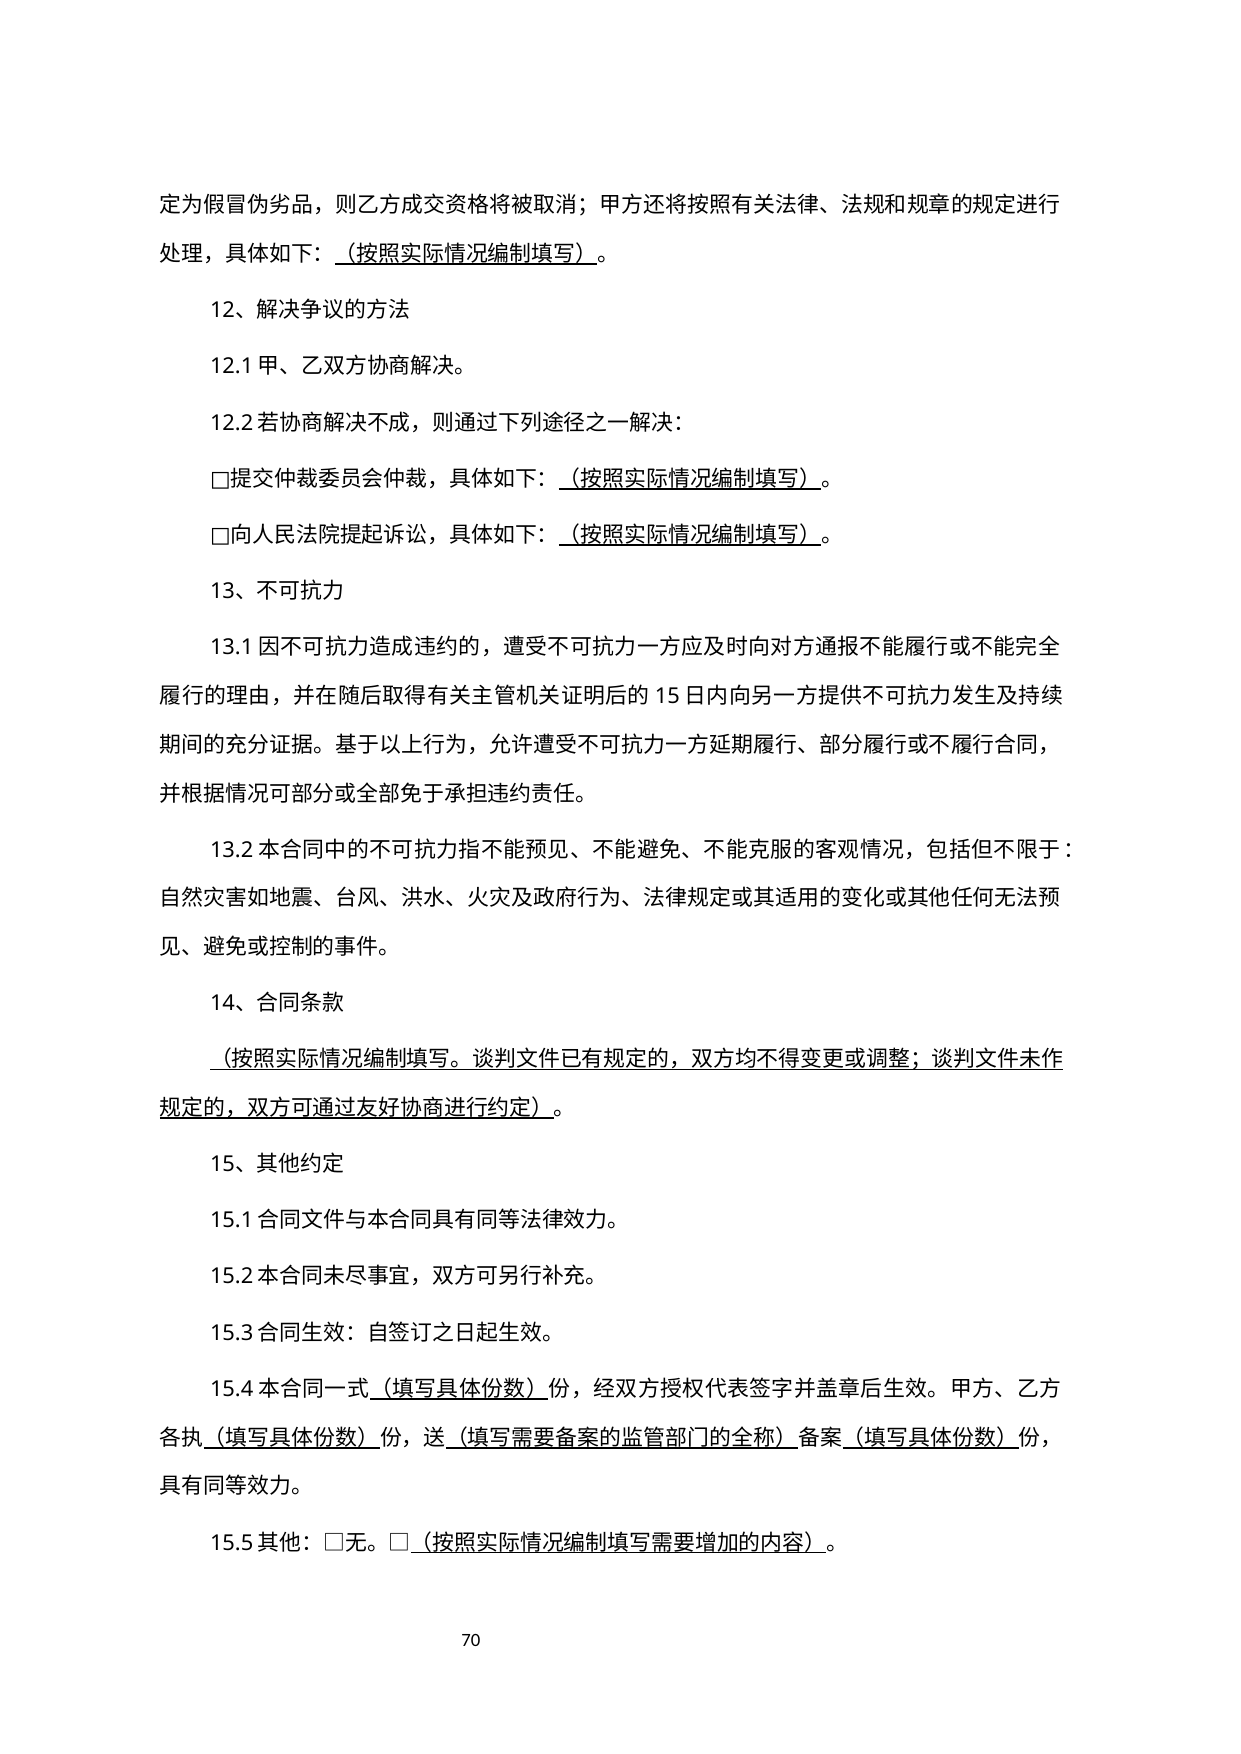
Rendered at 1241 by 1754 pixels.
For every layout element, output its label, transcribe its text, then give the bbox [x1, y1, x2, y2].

text 11.2若乙方提供的采购标的不符合国家知识产权法律、法规的规定或被有关主管机关认定为假冒伪劣品，则乙方成交资格将被取消；甲方还将按照有关法律、法规和规章的规定进行处理，具体如下：（按照实际情况编制填写）。 [159, 187, 1063, 268]
text 15.5其他：□无。□（按照实际情况编制填写需要增加的内容）。 [159, 1524, 1063, 1557]
text □向人民法院提起诉讼，具体如下：（按照实际情况编制填写）。 [159, 517, 1063, 549]
text 15、其他约定 [159, 1146, 1063, 1178]
text 15.4本合同一式（填写具体份数）份，经双方授权代表签字并盖章后生效。甲方、乙方各执（填写具体份数）份，送（填写需要备案的监管部门的全称）备案（填写具体份数）份，具有同等效力。 [159, 1371, 1063, 1501]
text （按照实际情况编制填写。谈判文件已有规定的，双方均不得变更或调整；谈判文件未作规定的，双方可通过友好协商进行约定）。 [159, 1041, 1063, 1122]
text 12.2若协商解决不成，则通过下列途径之一解决： [159, 404, 1063, 437]
text 12.1甲、乙双方协商解决。 [159, 348, 1063, 381]
text 15.2本合同未尽事宜，双方可另行补充。 [159, 1258, 1063, 1291]
text 13.1因不可抗力造成违约的，遭受不可抗力一方应及时向对方通报不能履行或不能完全履行的理由，并在随后取得有关主管机关证明后的15日内向另一方提供不可抗力发生及持续期间的充分证据。基于以上行为，允许遭受不可抗力一方延期履行、部分履行或不履行合同，并根据情况可部分或全部免于承担违约责任。 [159, 629, 1063, 808]
text 14、合同条款 [159, 985, 1063, 1017]
text 13.2本合同中的不可抗力指不能预见、不能避免、不能克服的客观情况，包括但不限于：自然灾害如地震、台风、洪水、火灾及政府行为、法律规定或其适用的变化或其他任何无法预见、避免或控制的事件。 [159, 831, 1063, 961]
text 15.3合同生效：自签订之日起生效。 [159, 1314, 1063, 1347]
text 13、不可抗力 [159, 573, 1063, 605]
text □提交仲裁委员会仲裁，具体如下：（按照实际情况编制填写）。 [159, 460, 1063, 493]
text 15.1合同文件与本合同具有同等法律效力。 [159, 1202, 1063, 1234]
text 12、解决争议的方法 [159, 292, 1063, 324]
